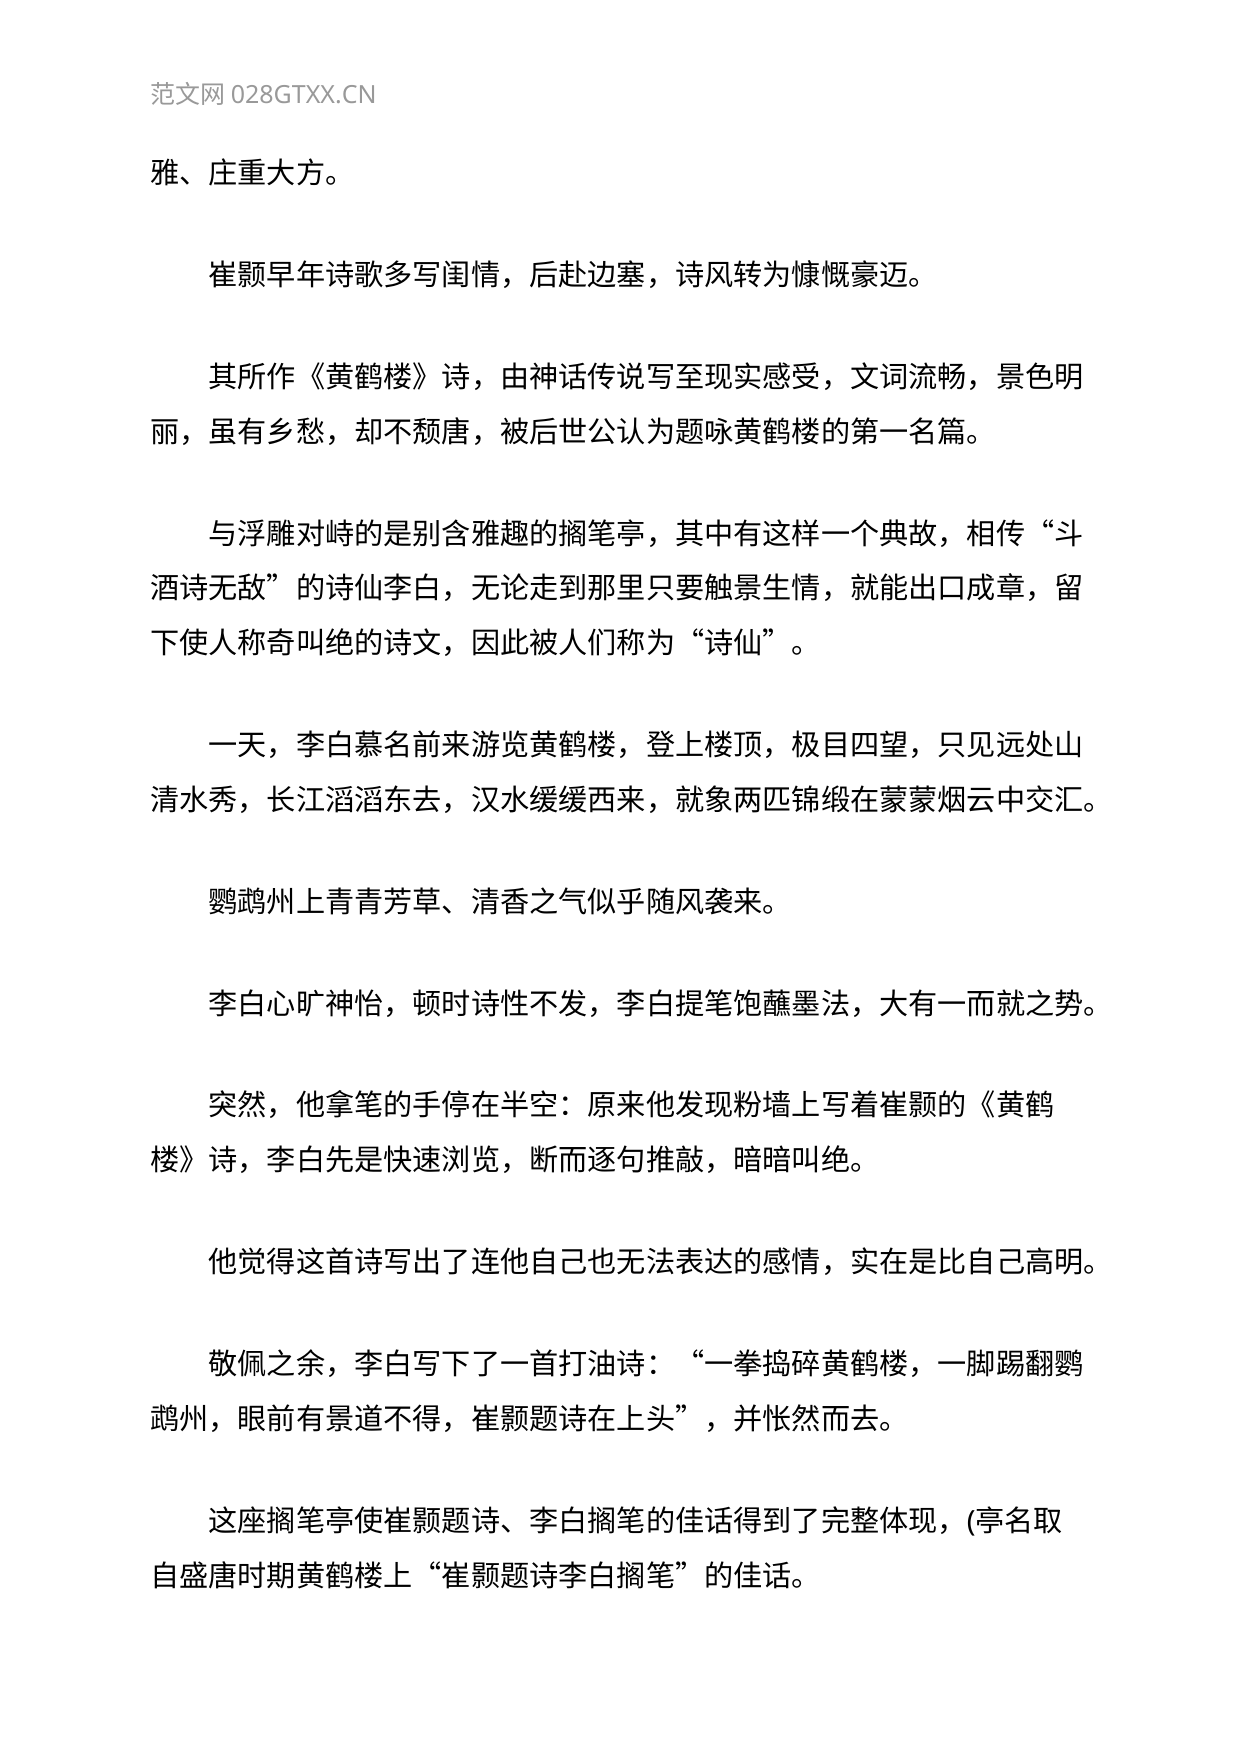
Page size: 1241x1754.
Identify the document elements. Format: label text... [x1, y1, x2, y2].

text 李白心旷神怡，顿时诗性不发，李白提笔饱蘸墨法，大有一而就之势。 [150, 980, 1090, 1022]
text 其所作《黄鹤楼》诗，由神话传说写至现实感受，文词流畅，景色明丽，虽有乡愁，却不颓唐，被后世公认为题咏黄鹤楼的第一名篇。 [150, 353, 1090, 451]
text 一天，李白慕名前来游览黄鹤楼，登上楼顶，极目四望，只见远处山清水秀，长江滔滔东去，汉水缓缓西来，就象两匹锦缎在蒙蒙烟云中交汇。 [150, 722, 1090, 819]
text 敬佩之余，李白写下了一首打油诗：“一拳捣碎黄鹤楼，一脚踢翻鹦鹉州，眼前有景道不得，崔颢题诗在上头”，并怅然而去。 [150, 1340, 1090, 1438]
text 这座搁笔亭使崔颢题诗、李白搁笔的佳话得到了完整体现，(亭名取自盛唐时期黄鹤楼上“崔颢题诗李白搁笔”的佳话。 [150, 1497, 1090, 1594]
text 崔颢早年诗歌多写闺情，后赴边塞，诗风转为慷慨豪迈。 [150, 252, 1090, 294]
text 鹦鹉州上青青芳草、清香之气似乎随风袭来。 [150, 878, 1090, 921]
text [150, 150, 1090, 192]
text 他觉得这首诗写出了连他自己也无法表达的感情，实在是比自己高明。 [150, 1239, 1090, 1281]
text 与浮雕对峙的是别含雅趣的搁笔亭，其中有这样一个典故，相传“斗酒诗无敌”的诗仙李白，无论走到那里只要触景生情，就能出口成章，留下使人称奇叫绝的诗文，因此被人们称为“诗仙”。 [150, 510, 1090, 662]
text 突然，他拿笔的手停在半空：原来他发现粉墙上写着崔颢的《黄鹤楼》诗，李白先是快速浏览，断而逐句推敲，暗暗叫绝。 [150, 1082, 1090, 1179]
